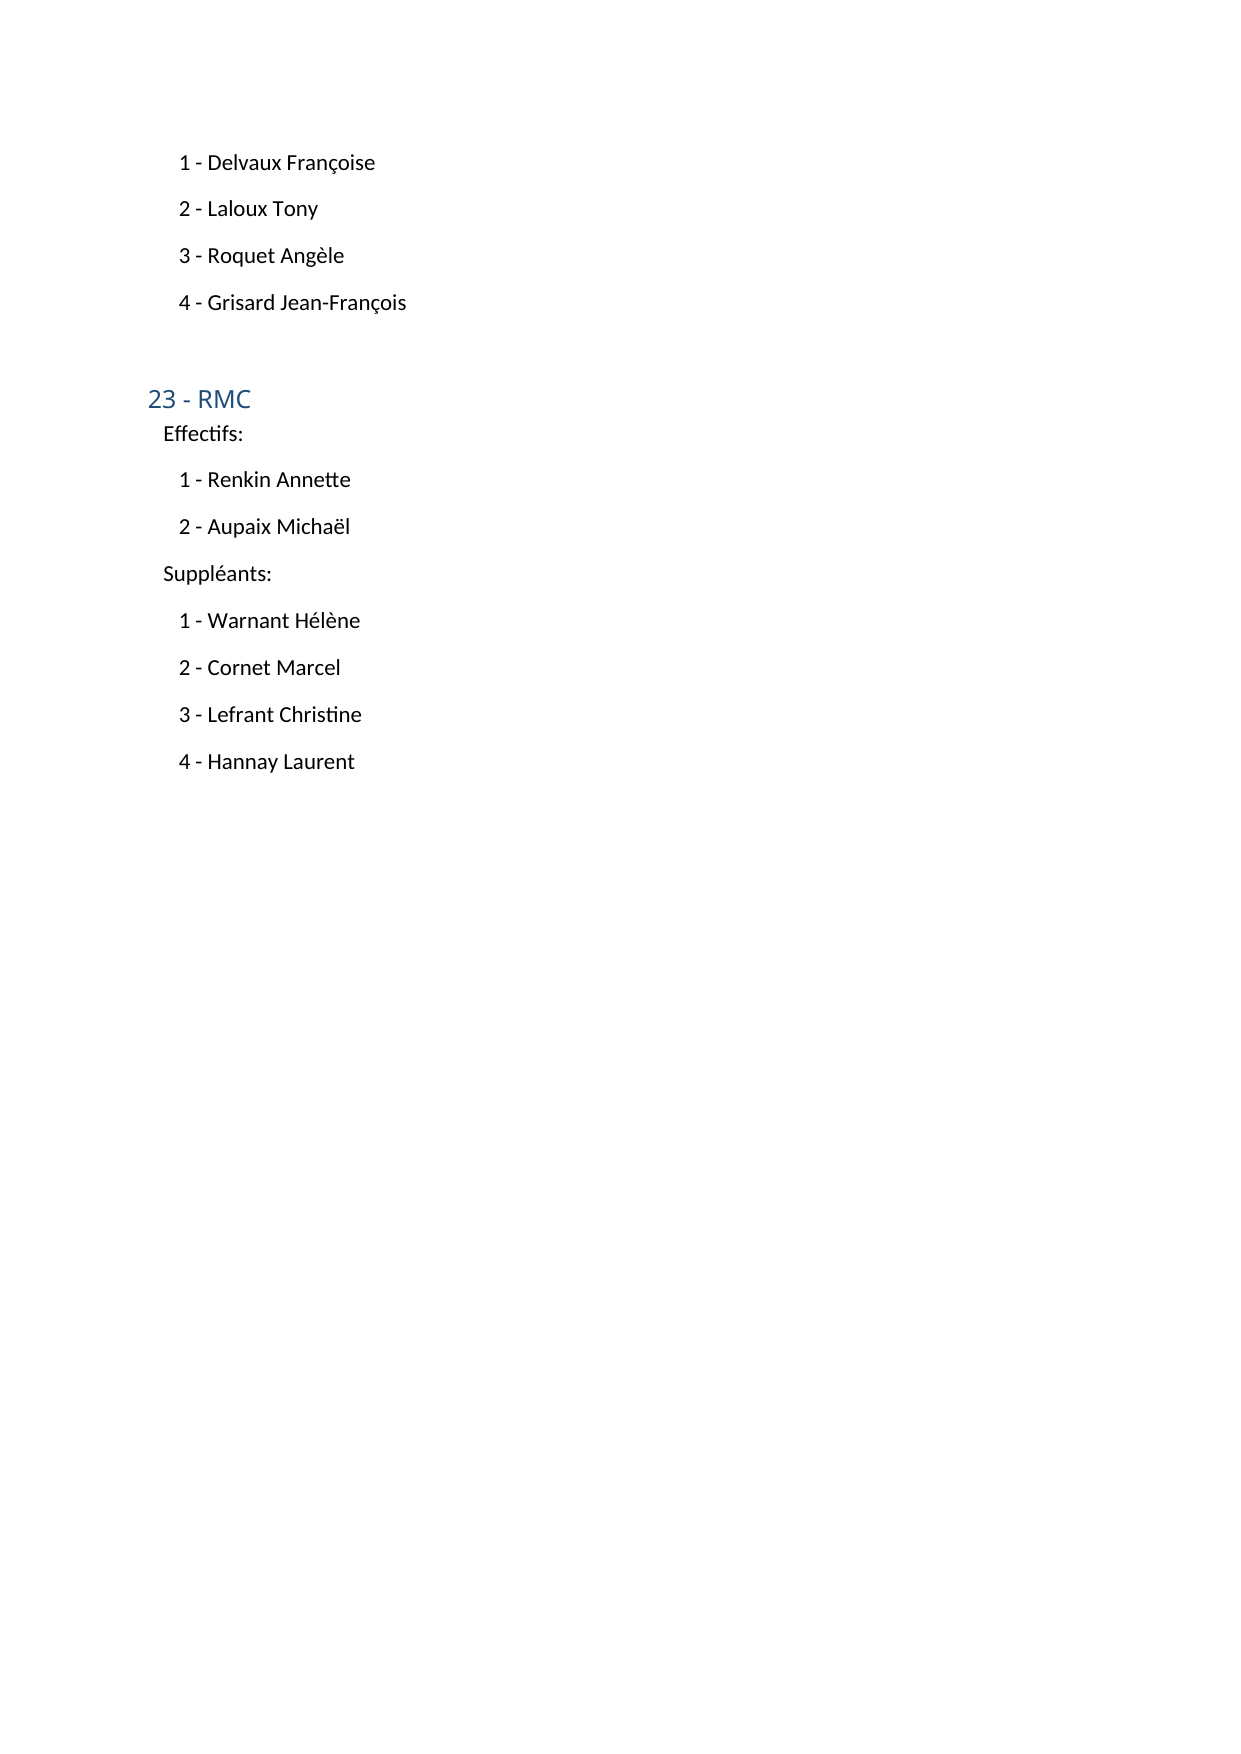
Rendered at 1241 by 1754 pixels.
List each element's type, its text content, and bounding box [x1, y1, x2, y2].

subtitle 23 - RMC [148, 382, 1093, 416]
text 1 - Warnant Hélène [148, 606, 1093, 634]
text 2 - Cornet Marcel [148, 653, 1093, 681]
text 3 - Roquet Angèle [148, 241, 1093, 269]
text 2 - Laloux Tony [148, 194, 1093, 222]
text Suppléants: [148, 559, 1093, 587]
text 4 - Grisard Jean-François [148, 288, 1093, 316]
text 1 - Delvaux Françoise [148, 148, 1093, 176]
text 2 - Aupaix Michaël [148, 512, 1093, 541]
text 1 - Renkin Annette [148, 466, 1093, 494]
text Effectifs: [148, 419, 1093, 447]
text 4 - Hannay Laurent [148, 747, 1093, 775]
text 3 - Lefrant Christine [148, 700, 1093, 728]
